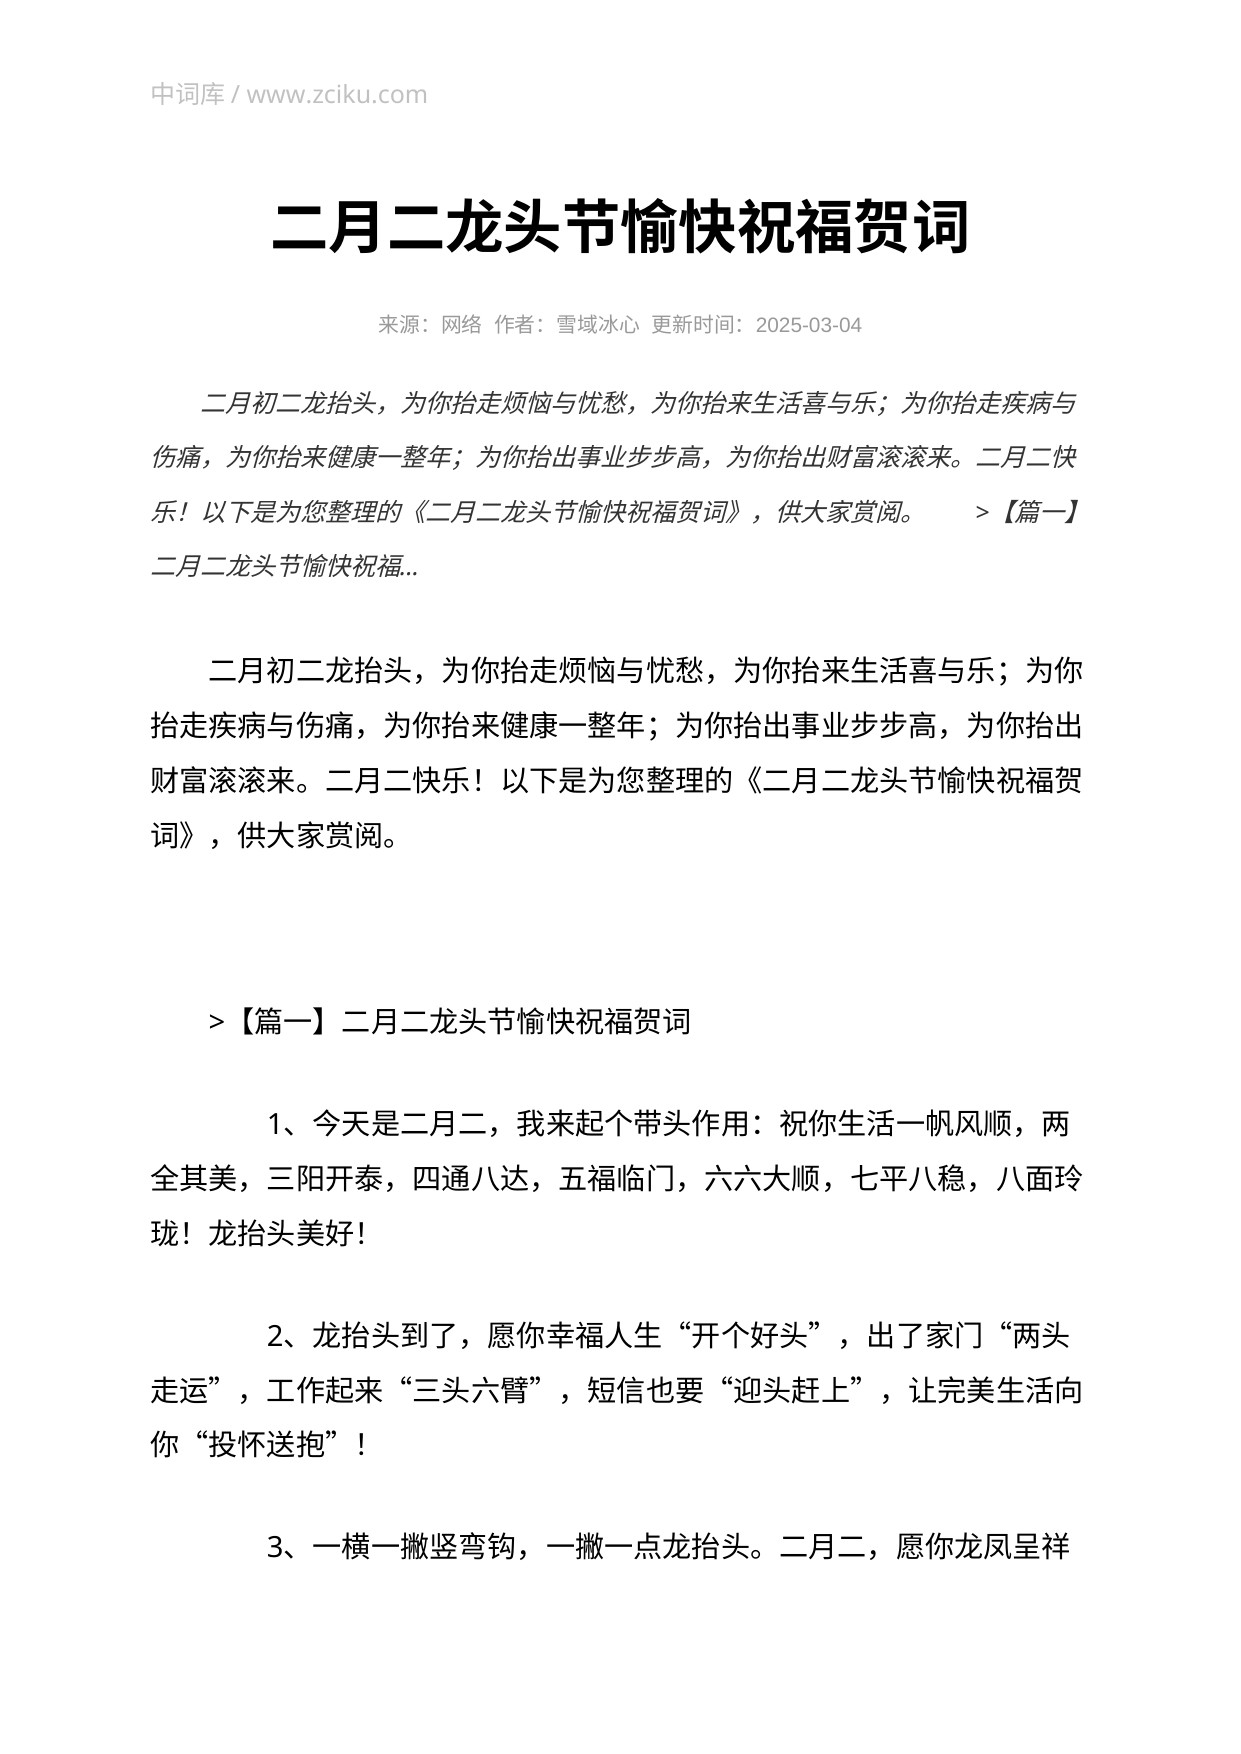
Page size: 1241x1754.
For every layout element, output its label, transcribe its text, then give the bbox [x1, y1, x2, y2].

text 来源：网络 作者：雪域冰心 更新时间：2025-03-04 [150, 313, 1090, 337]
text >【篇一】二月二龙头节愉快祝福贺词 [150, 998, 1090, 1041]
text 二月初二龙抬头，为你抬走烦恼与忧愁，为你抬来生活喜与乐；为你抬走疾病与伤痛，为你抬来健康一整年；为你抬出事业步步高，为你抬出财富滚滚来。二月二快乐！以下是为您整理的《二月二龙头节愉快祝福贺词》，供大家赏阅。 >【篇一】二月二龙头节愉快祝福... [150, 383, 1090, 583]
text 1、今天是二月二，我来起个带头作用：祝你生活一帆风顺，两全其美，三阳开泰，四通八达，五福临门，六六大顺，七平八稳，八面玲珑！龙抬头美好！ [150, 1100, 1090, 1253]
text 二月初二龙抬头，为你抬走烦恼与忧愁，为你抬来生活喜与乐；为你抬走疾病与伤痛，为你抬来健康一整年；为你抬出事业步步高，为你抬出财富滚滚来。二月二快乐！以下是为您整理的《二月二龙头节愉快祝福贺词》，供大家赏阅。 [150, 648, 1090, 855]
text 2、龙抬头到了，愿你幸福人生“开个好头”，出了家门“两头走运”，工作起来“三头六臂”，短信也要“迎头赶上”，让完美生活向你“投怀送抱”！ [150, 1312, 1090, 1464]
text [150, 1524, 1090, 1566]
subtitle 二月二龙头节愉快祝福贺词 [150, 181, 1090, 266]
